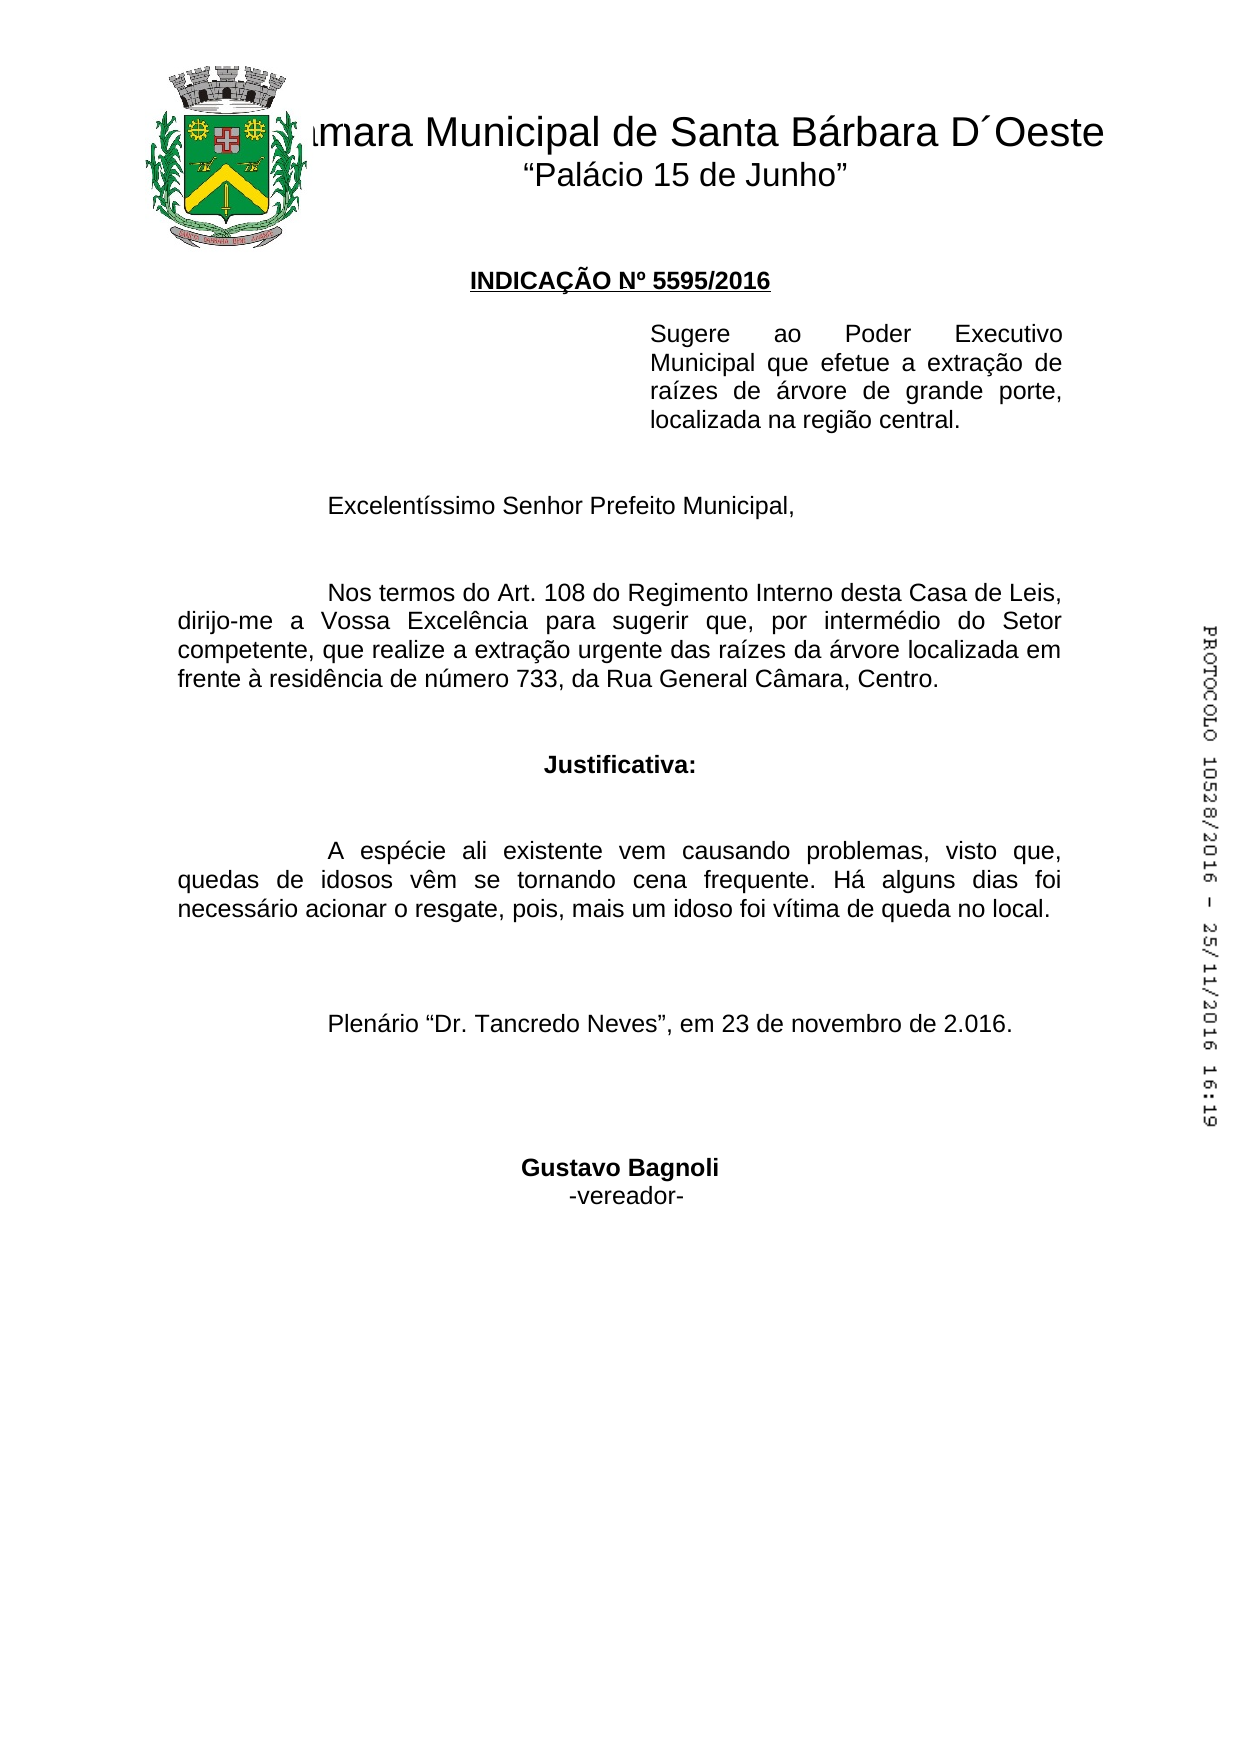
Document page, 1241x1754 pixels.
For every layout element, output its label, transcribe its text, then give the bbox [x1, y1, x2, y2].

text Sugere ao Poder Executivo Municipal que efetue a extração de raízes de árvore de grande porte, localizada na região central. [650, 319, 1063, 434]
text Justificativa: [177, 750, 1063, 779]
picture [1177, 623, 1241, 1131]
title INDICAÇÃO Nº 5595/2016 [177, 266, 1063, 294]
text A espécie ali existente vem causando problemas, visto que, quedas de idosos vêm se tornando cena frequente. Há alguns dias foi necessário acionar o resgate, pois, mais um idoso foi vítima de queda no local. [177, 836, 1063, 922]
picture [145, 66, 314, 255]
text Excelentíssimo Senhor Prefeito Municipal, [177, 491, 1063, 520]
text Nos termos do Art. 108 do Regimento Interno desta Casa de Leis, dirijo-me a Vossa Excelência para sugerir que, por intermédio do Setor competente, que realize a extração urgente das raízes da árvore localizada em frente à residência de número 733, da Rua General Câmara, Centro. [177, 577, 1063, 692]
text -vereador- [177, 1181, 1063, 1210]
text Gustavo Bagnoli [177, 1152, 1063, 1181]
text Plenário “Dr. Tancredo Neves”, em 23 de novembro de 2.016. [177, 1009, 1063, 1037]
